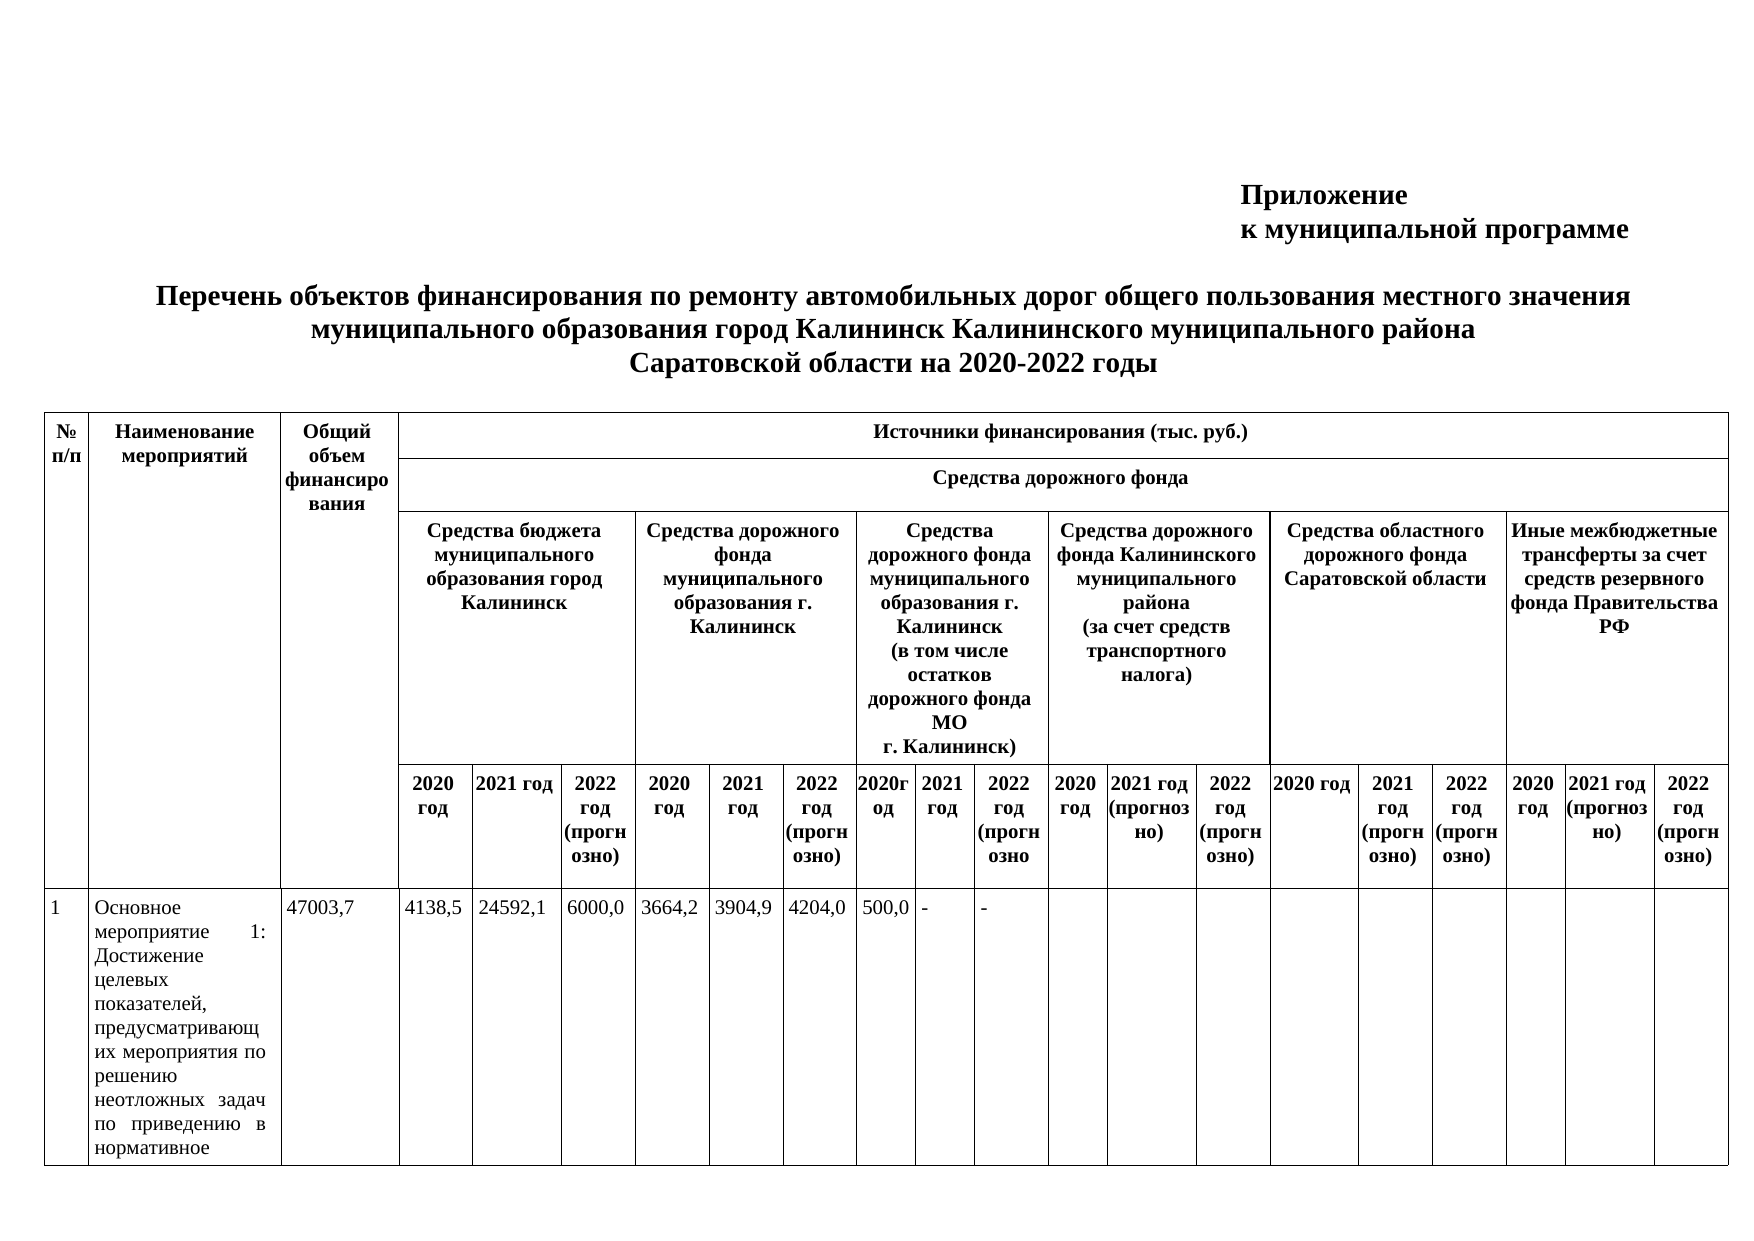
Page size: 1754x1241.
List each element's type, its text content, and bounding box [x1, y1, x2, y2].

table_cell [1566, 889, 1654, 1165]
table_cell 2021 год (прогнозно) [1566, 765, 1654, 888]
table_cell 2020 год [636, 765, 709, 888]
table_cell Иные межбюджетные трансферты за счет средств резервного фонда Правительства РФ [1507, 512, 1728, 764]
table_cell 4138,5 [400, 889, 472, 1165]
table_cell [1433, 889, 1506, 1165]
table_cell 2021 год [473, 765, 561, 888]
table_cell 2021 год (прогнозно) [1108, 765, 1196, 888]
table_header № п/п [45, 413, 88, 888]
table_cell [1197, 889, 1270, 1165]
table_cell 2020 год [1271, 765, 1358, 888]
table_cell Средства дорожного фонда муниципального образования г. Калининск [636, 512, 856, 764]
table_cell 2021 год (прогнозно) [1359, 765, 1432, 888]
table_cell [1271, 889, 1358, 1165]
table_header Наименование мероприятий [89, 413, 280, 888]
table_cell 500,0 [857, 889, 915, 1165]
table_cell - [975, 889, 1048, 1165]
table_cell Средства бюджета муниципального образования город Калининск [399, 512, 635, 764]
table_cell 4204,0 [784, 889, 856, 1165]
table_cell 2020год [857, 765, 915, 888]
table_cell - [916, 889, 974, 1165]
table_cell [1049, 889, 1107, 1165]
table_cell 2022 год (прогнозно) [784, 765, 856, 888]
table_cell [1108, 889, 1196, 1165]
table_cell Средства областного дорожного фонда Саратовской области [1271, 512, 1506, 764]
table_cell 2021 год [916, 765, 974, 888]
table_cell 2021 год [710, 765, 783, 888]
table_header Источники финансирования (тыс. руб.) [399, 413, 1728, 458]
table_cell 3904,9 [710, 889, 783, 1165]
table_cell [1507, 889, 1565, 1165]
table_cell 2022 год (прогнозно) [562, 765, 635, 888]
table_cell 1 [45, 889, 88, 1165]
table_cell 2022 год (прогнозно) [1655, 765, 1728, 888]
table_cell [1655, 889, 1728, 1165]
text Саратовской области на 2020-2022 годы [118, 345, 1668, 378]
table_cell Средства дорожного фонда [399, 459, 1728, 511]
table_cell 6000,0 [562, 889, 635, 1165]
text Перечень объектов финансирования по ремонту автомобильных дорог общего пользования местного значения муниципального образования город Калининск Калининского муниципального района [118, 278, 1668, 345]
text к муниципальной программе [1240, 211, 1665, 244]
table_cell 2022 год (прогнозно) [1433, 765, 1506, 888]
table_cell 2022 год (прогнозно [975, 765, 1048, 888]
table_cell Средства дорожного фонда Калининского муниципального района (за счет средств транспортного налога) [1049, 512, 1269, 764]
table_cell 2020 год [1049, 765, 1107, 888]
table_cell 2022 год (прогнозно) [1197, 765, 1270, 888]
table_cell 2020 год [1507, 765, 1565, 888]
table_cell Средства дорожного фонда муниципального образования г. Калининск (в том числе остатков дорожного фонда МО г. Калининск) [857, 512, 1048, 764]
table_cell 47003,7 [282, 889, 399, 1165]
table_header Общий объем финансирования [281, 413, 398, 888]
table_cell 3664,2 [636, 889, 709, 1165]
table_cell 2020 год [399, 765, 472, 888]
text Приложение [1240, 177, 1665, 211]
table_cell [89, 889, 281, 1165]
table_cell 24592,1 [473, 889, 561, 1165]
table_cell [1359, 889, 1432, 1165]
